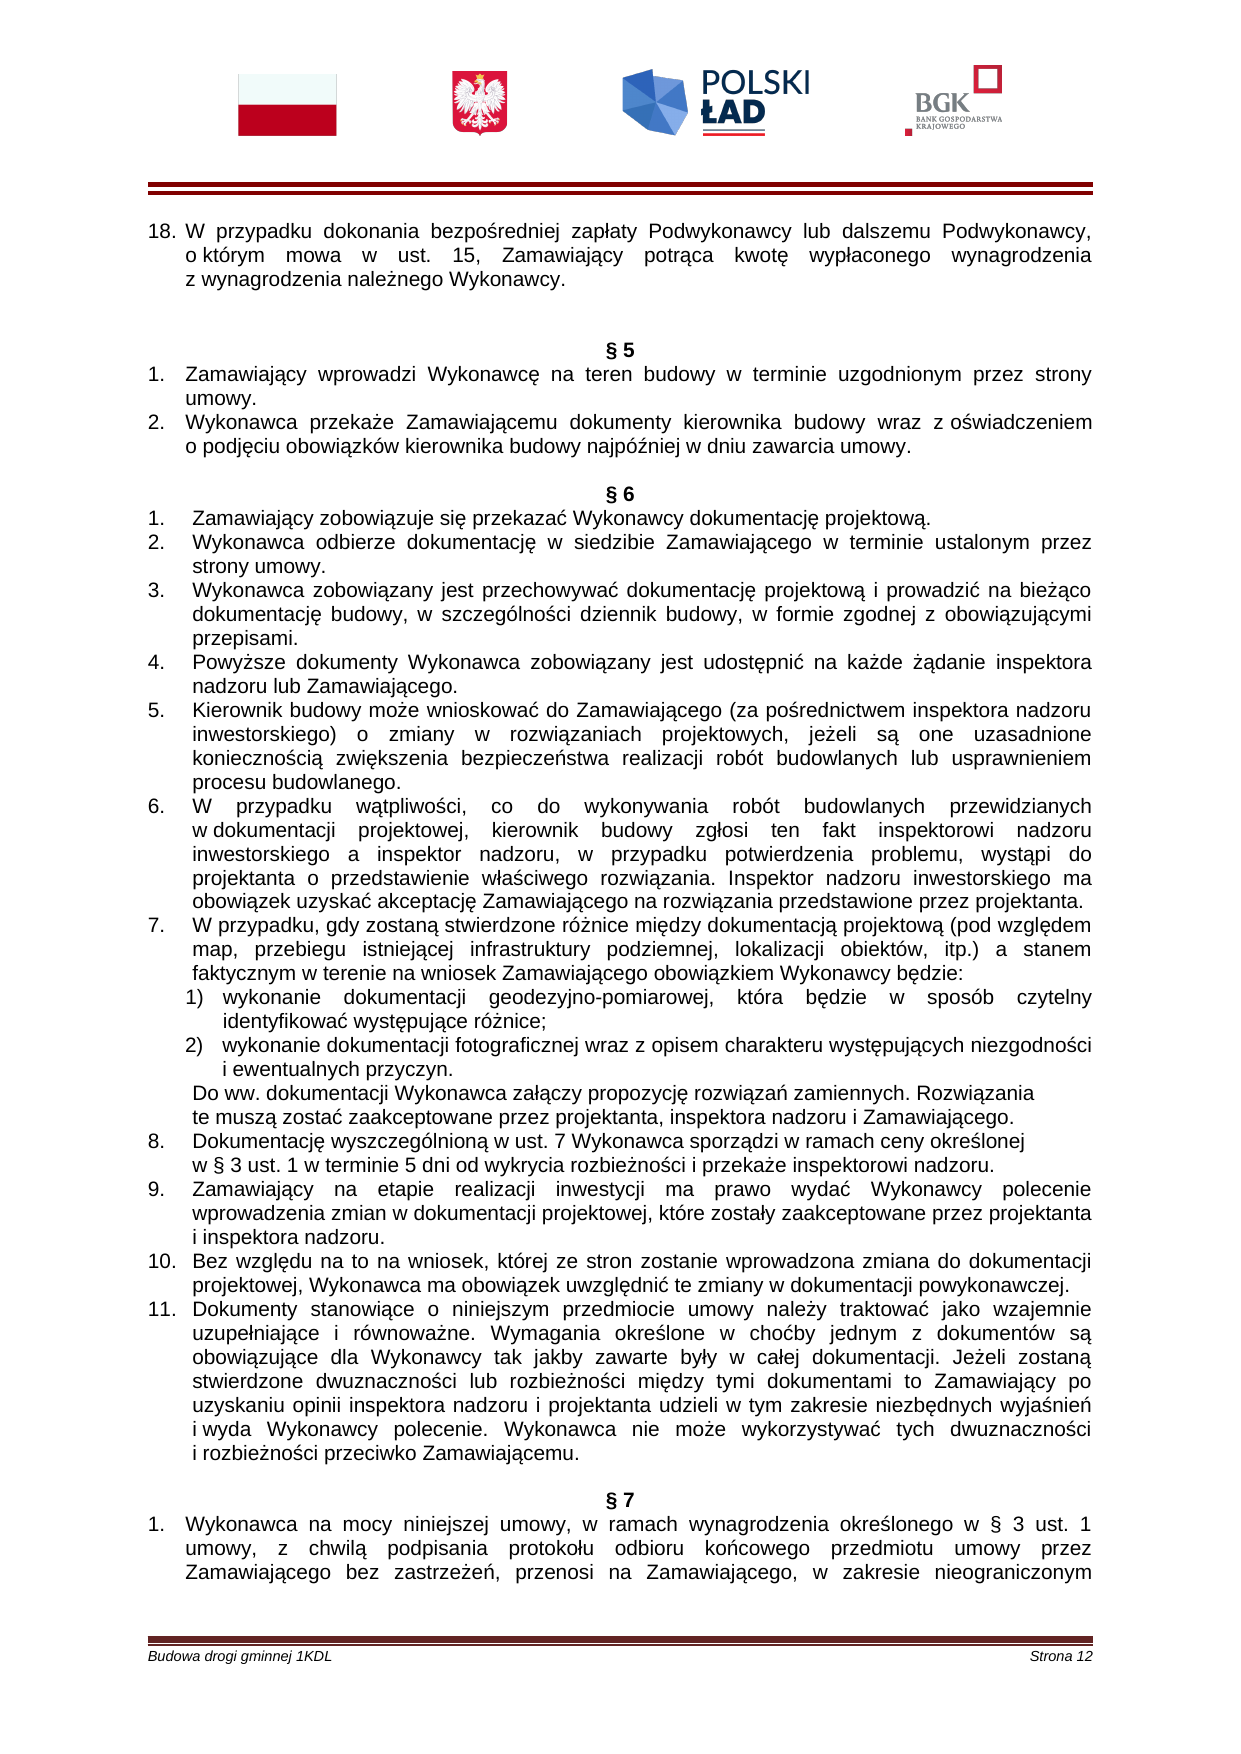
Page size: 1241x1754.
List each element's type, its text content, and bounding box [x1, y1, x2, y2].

list Powyższe dokumenty Wykonawca zobowiązany jest udostępnić na każde żądanie inspektora nadzoru lub Zamawiającego. [148, 650, 1093, 698]
picture [622, 69, 809, 136]
list W przypadku wątpliwości, co do wykonywania robót budowlanych przewidzianych w dokumentacji projektowej, kierownik budowy zgłosi ten fakt inspektorowi nadzoru inwestorskiego a inspektor nadzoru, w przypadku potwierdzenia problemu, wystąpi do projektanta o przedstawienie właściwego rozwiązania. Inspektor nadzoru inwestorskiego ma obowiązek uzyskać akceptację Zamawiającego na rozwiązania przedstawione przez projektanta. [148, 793, 1093, 913]
list Dokumentację wyszczególnioną w ust. 7 Wykonawca sporządzi w ramach ceny określonej w § 3 ust. 1 w terminie 5 dni od wykrycia rozbieżności i przekaże inspektorowi nadzoru. [148, 1129, 1093, 1177]
picture [905, 65, 1002, 136]
list Bez względu na to na wniosek, której ze stron zostanie wprowadzona zmiana do dokumentacji projektowej, Wykonawca ma obowiązek uwzględnić te zmiany w dokumentacji powykonawczej. [148, 1249, 1093, 1297]
list W przypadku, gdy zostaną stwierdzone różnice między dokumentacją projektową (pod względem map, przebiegu istniejącej infrastruktury podziemnej, lokalizacji obiektów, itp.) a stanem faktycznym w terenie na wniosek Zamawiającego obowiązkiem Wykonawcy będzie: [148, 913, 1093, 985]
picture [452, 71, 508, 136]
list Zamawiający na etapie realizacji inwestycji ma prawo wydać Wykonawcy polecenie wprowadzenia zmian w dokumentacji projektowej, które zostały zaakceptowane przez projektanta i inspektora nadzoru. [148, 1177, 1093, 1249]
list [148, 1512, 1093, 1584]
list wykonanie dokumentacji fotograficznej wraz z opisem charakteru występujących niezgodności i ewentualnych przyczyn. [185, 1033, 1093, 1081]
text § 6 [148, 482, 1093, 506]
list Kierownik budowy może wnioskować do Zamawiającego (za pośrednictwem inspektora nadzoru inwestorskiego) o zmiany w rozwiązaniach projektowych, jeżeli są one uzasadnione koniecznością zwiększenia bezpieczeństwa realizacji robót budowlanych lub usprawnieniem procesu budowlanego. [148, 698, 1093, 793]
text Do ww. dokumentacji Wykonawca załączy propozycję rozwiązań zamiennych. Rozwiązania te muszą zostać zaakceptowane przez projektanta, inspektora nadzoru i Zamawiającego. [192, 1081, 1093, 1129]
text § 7 [148, 1488, 1093, 1512]
list Wykonawca odbierze dokumentację w siedzibie Zamawiającego w terminie ustalonym przez strony umowy. [148, 530, 1093, 578]
list Zamawiający wprowadzi Wykonawcę na teren budowy w terminie uzgodnionym przez strony umowy. [148, 362, 1093, 410]
list Dokumenty stanowiące o niniejszym przedmiocie umowy należy traktować jako wzajemnie uzupełniające i równoważne. Wymagania określone w choćby jednym z dokumentów są obowiązujące dla Wykonawcy tak jakby zawarte były w całej dokumentacji. Jeżeli zostaną stwierdzone dwuznaczności lub rozbieżności między tymi dokumentami to Zamawiający po uzyskaniu opinii inspektora nadzoru i projektanta udzieli w tym zakresie niezbędnych wyjaśnień i wyda Wykonawcy polecenie. Wykonawca nie może wykorzystywać tych dwuznaczności i rozbieżności przeciwko Zamawiającemu. [148, 1297, 1093, 1464]
list Zamawiający zobowiązuje się przekazać Wykonawcy dokumentację projektową. [148, 506, 1093, 530]
list Wykonawca przekaże Zamawiającemu dokumenty kierownika budowy wraz z oświadczeniem o podjęciu obowiązków kierownika budowy najpóźniej w dniu zawarcia umowy. [148, 410, 1093, 458]
text § 5 [148, 338, 1093, 362]
list wykonanie dokumentacji geodezyjno-pomiarowej, która będzie w sposób czytelny identyfikować występujące różnice; [185, 985, 1093, 1033]
picture [238, 74, 337, 136]
list Wykonawca zobowiązany jest przechowywać dokumentację projektową i prowadzić na bieżąco dokumentację budowy, w szczególności dziennik budowy, w formie zgodnej z obowiązującymi przepisami. [148, 578, 1093, 650]
list W przypadku dokonania bezpośredniej zapłaty Podwykonawcy lub dalszemu Podwykonawcy, o którym mowa w ust. 15, Zamawiający potrąca kwotę wypłaconego wynagrodzenia z wynagrodzenia należnego Wykonawcy. [148, 218, 1093, 290]
